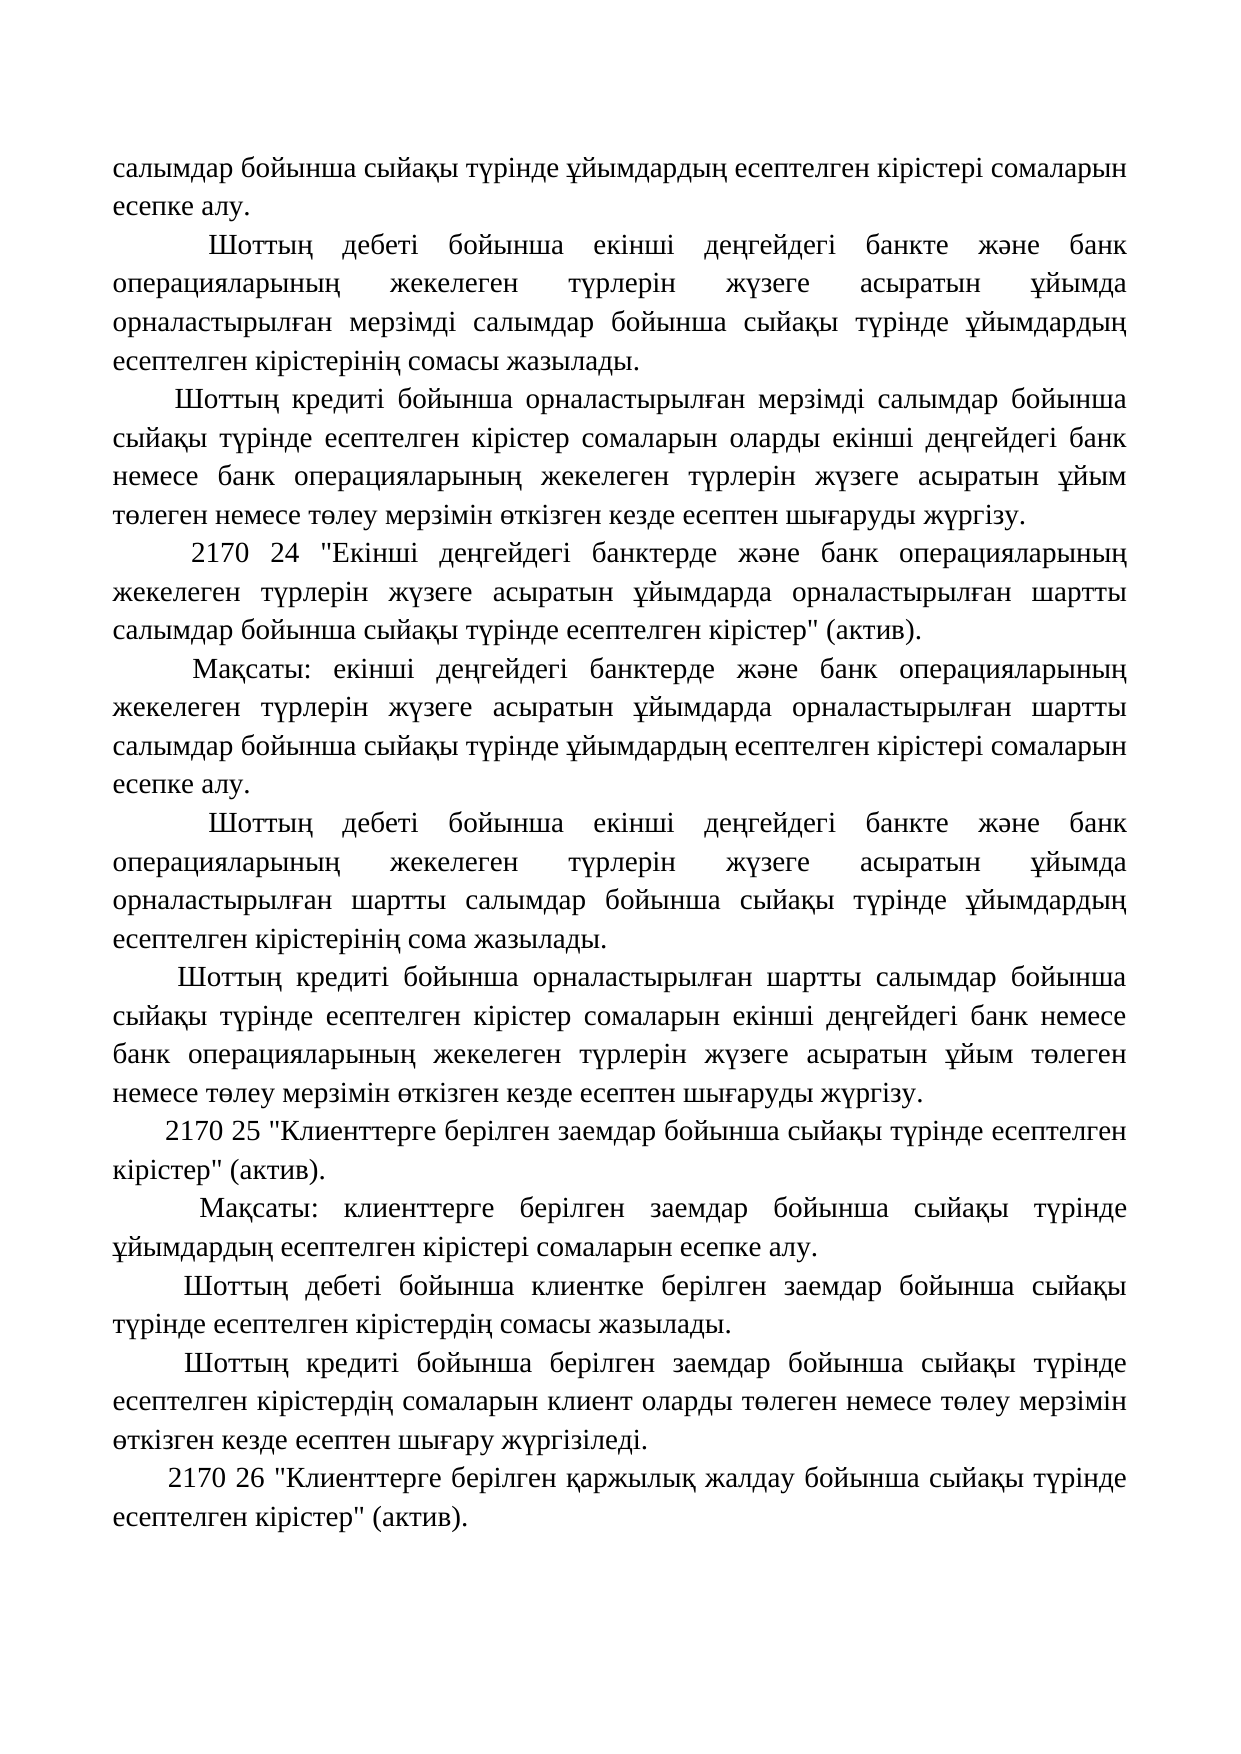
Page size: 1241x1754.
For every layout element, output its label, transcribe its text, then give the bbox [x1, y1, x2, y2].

text Мақсаты: екінші деңгейдегі банктерде және банк операцияларының жекелеген түрлерін жүзеге асыратын ұйымдарда орналастырылған шартты салымдар бойынша сыйақы түрінде ұйымдардың есептелген кірістері сомаларын есепке алу. [112, 651, 1128, 800]
text Шоттың дебеті бойынша клиентке берілген заемдар бойынша сыйақы түрінде есептелген кірістердің сомасы жазылады. [112, 1268, 1128, 1340]
text Шоттың кредиті бойынша берілген заемдар бойынша сыйақы түрінде есептелген кірістердің сомаларын клиент оларды төлеген немесе төлеу мерзімін өткізген кезде есептен шығару жүргізіледі. [112, 1345, 1128, 1455]
text Мақсаты: клиенттерге берілген заемдар бойынша сыйақы түрінде ұйымдардың есептелген кірістері сомаларын есепке алу. [112, 1191, 1128, 1263]
text Шоттың дебеті бойынша екінші деңгейдегі банкте және банк операцияларының жекелеген түрлерін жүзеге асыратын ұйымда орналастырылған мерзімді салымдар бойынша сыйақы түрінде ұйымдардың есептелген кірістерінің сомасы жазылады. [112, 227, 1128, 376]
text Шоттың дебеті бойынша екінші деңгейдегі банкте және банк операцияларының жекелеген түрлерін жүзеге асыратын ұйымда орналастырылған шартты салымдар бойынша сыйақы түрінде ұйымдардың есептелген кірістерінің сома жазылады. [112, 805, 1128, 954]
text 2170 25 "Клиенттерге берілген заемдар бойынша сыйақы түрінде есептелген кірістер" (актив). [112, 1113, 1128, 1186]
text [112, 150, 1128, 222]
text 2170 24 "Екінші деңгейдегі банктерде және банк операцияларының жекелеген түрлерін жүзеге асыратын ұйымдарда орналастырылған шартты салымдар бойынша сыйақы түрінде есептелген кірістер" (актив). [112, 535, 1128, 646]
text Шоттың кредиті бойынша орналастырылған мерзімді салымдар бойынша сыйақы түрінде есептелген кірістер сомаларын оларды екінші деңгейдегі банк немесе банк операцияларының жекелеген түрлерін жүзеге асыратын ұйым төлеген немесе төлеу мерзімін өткізген кезде есептен шығаруды жүргізу. [112, 381, 1128, 530]
text Шоттың кредиті бойынша орналастырылған шартты салымдар бойынша сыйақы түрінде есептелген кірістер сомаларын екінші деңгейдегі банк немесе банк операцияларының жекелеген түрлерін жүзеге асыратын ұйым төлеген немесе төлеу мерзімін өткізген кезде есептен шығаруды жүргізу. [112, 959, 1128, 1108]
text 2170 26 "Клиенттерге берілген қаржылық жалдау бойынша сыйақы түрінде есептелген кірістер" (актив). [112, 1460, 1128, 1532]
